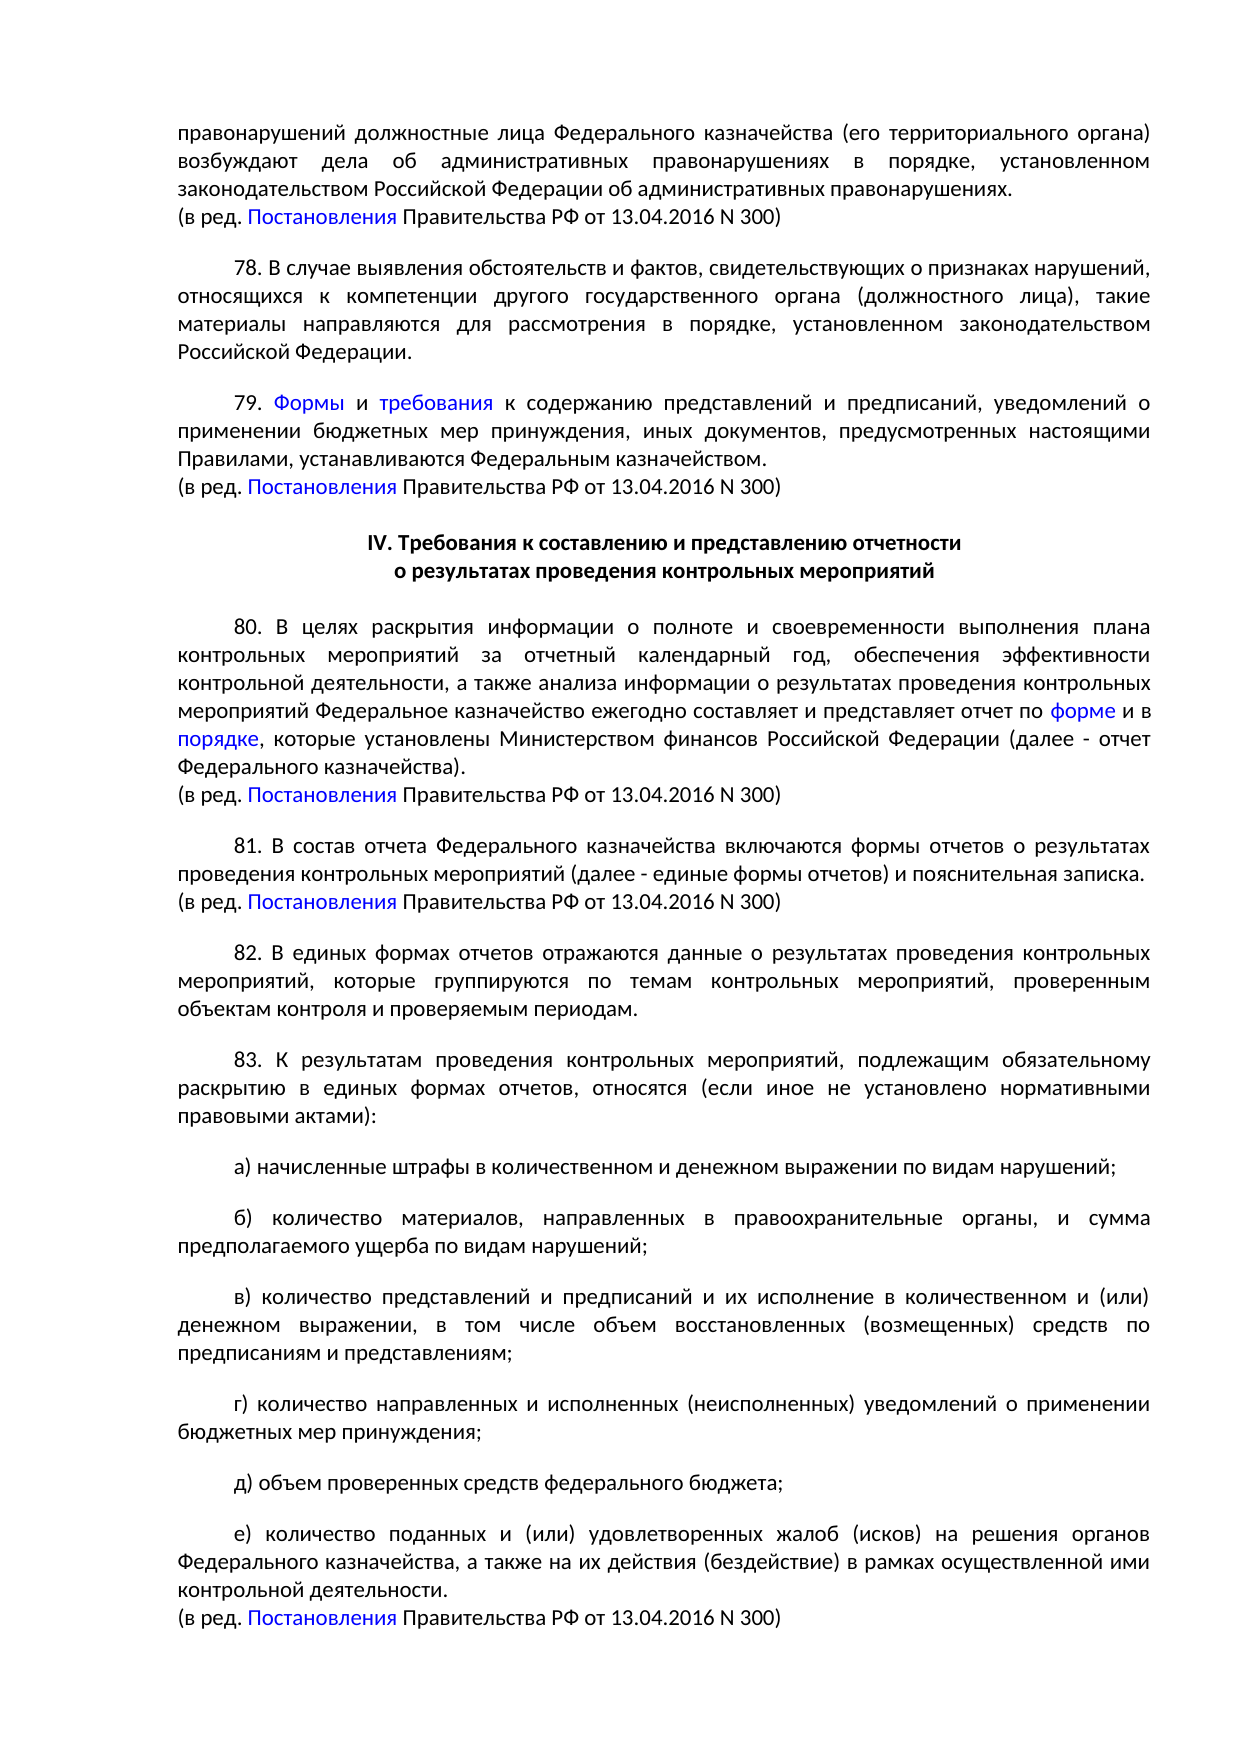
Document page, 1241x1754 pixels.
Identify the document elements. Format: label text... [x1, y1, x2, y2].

text в) количество представлений и предписаний и их исполнение в количественном и (или) денежном выражении, в том числе объем восстановленных (возмещенных) средств по предписаниям и представлениям; [177, 1282, 1152, 1366]
text е) количество поданных и (или) удовлетворенных жалоб (исков) на решения органов Федерального казначейства, а также на их действия (бездействие) в рамках осуществленной ими контрольной деятельности. [177, 1519, 1152, 1603]
title IV. Требования к составлению и представлению отчетности [177, 528, 1152, 556]
text 79. Формы и требования к содержанию представлений и предписаний, уведомлений о применении бюджетных мер принуждения, иных документов, предусмотренных настоящими Правилами, устанавливаются Федеральным казначейством. [177, 388, 1152, 472]
title о результатах проведения контрольных мероприятий [177, 556, 1152, 584]
text 78. В случае выявления обстоятельств и фактов, свидетельствующих о признаках нарушений, относящихся к компетенции другого государственного органа (должностного лица), такие материалы направляются для рассмотрения в порядке, установленном законодательством Российской Федерации. [177, 253, 1152, 365]
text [177, 118, 1152, 202]
text г) количество направленных и исполненных (неисполненных) уведомлений о применении бюджетных мер принуждения; [177, 1389, 1152, 1445]
text (в ред. Постановления Правительства РФ от 13.04.2016 N 300) [177, 780, 1152, 808]
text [177, 1603, 1152, 1631]
text (в ред. Постановления Правительства РФ от 13.04.2016 N 300) [177, 202, 1152, 230]
text 83. К результатам проведения контрольных мероприятий, подлежащим обязательному раскрытию в единых формах отчетов, относятся (если иное не установлено нормативными правовыми актами): [177, 1045, 1152, 1129]
text (в ред. Постановления Правительства РФ от 13.04.2016 N 300) [177, 887, 1152, 915]
text 82. В единых формах отчетов отражаются данные о результатах проведения контрольных мероприятий, которые группируются по темам контрольных мероприятий, проверенным объектам контроля и проверяемым периодам. [177, 938, 1152, 1022]
text а) начисленные штрафы в количественном и денежном выражении по видам нарушений; [177, 1152, 1152, 1180]
text 81. В состав отчета Федерального казначейства включаются формы отчетов о результатах проведения контрольных мероприятий (далее - единые формы отчетов) и пояснительная записка. [177, 831, 1152, 887]
text (в ред. Постановления Правительства РФ от 13.04.2016 N 300) [177, 472, 1152, 500]
text 80. В целях раскрытия информации о полноте и своевременности выполнения плана контрольных мероприятий за отчетный календарный год, обеспечения эффективности контрольной деятельности, а также анализа информации о результатах проведения контрольных мероприятий Федеральное казначейство ежегодно составляет и представляет отчет по форме и в порядке, которые установлены Министерством финансов Российской Федерации (далее - отчет Федерального казначейства). [177, 612, 1152, 780]
text б) количество материалов, направленных в правоохранительные органы, и сумма предполагаемого ущерба по видам нарушений; [177, 1203, 1152, 1259]
text д) объем проверенных средств федерального бюджета; [177, 1468, 1152, 1496]
